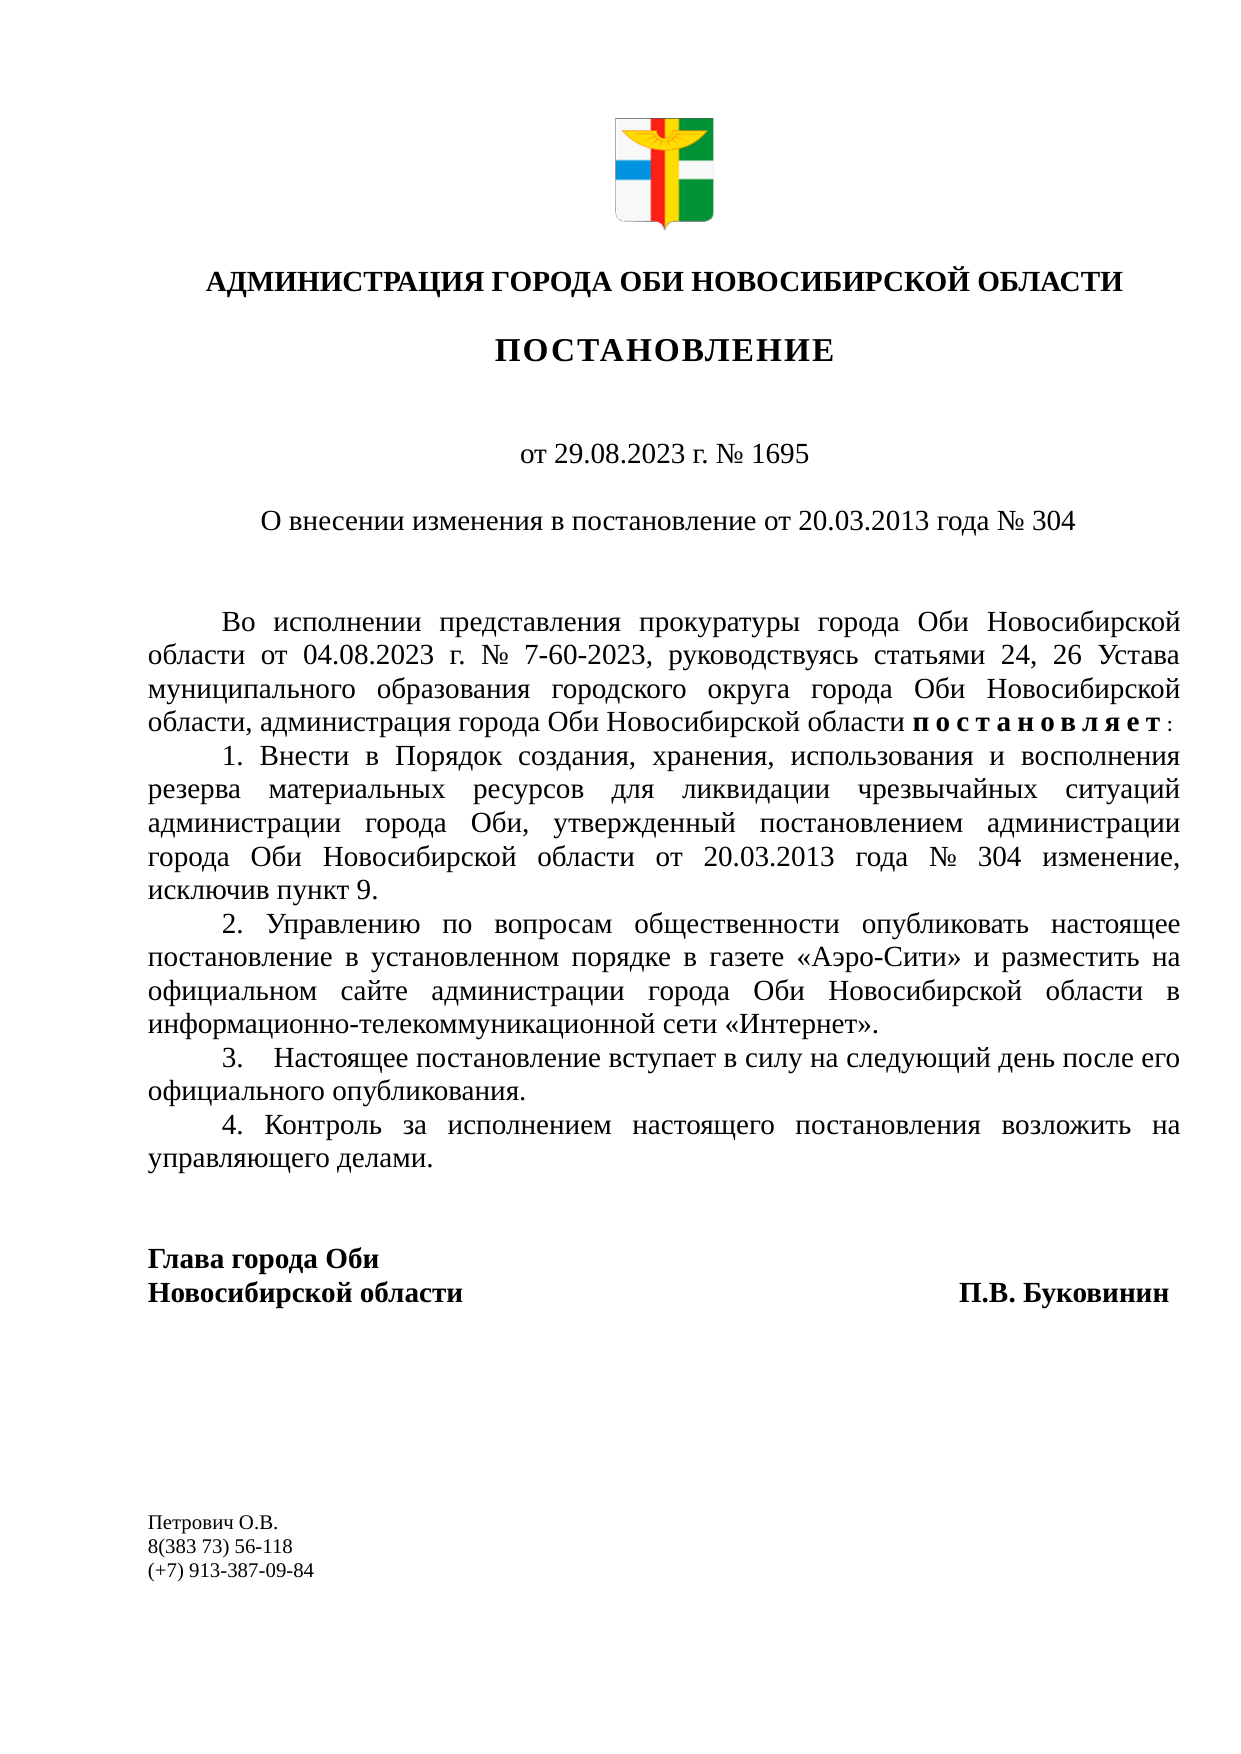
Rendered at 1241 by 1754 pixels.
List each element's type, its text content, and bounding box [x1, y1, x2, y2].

table_cell АДМИНИСТРАЦИЯ ГОРОДА ОБИ НОВОСИБИРСКОЙ ОБЛАСТИ [148, 264, 1181, 331]
picture [615, 118, 714, 231]
text 1. Внести в Порядок создания, хранения, использования и восполнения резерва материальных ресурсов для ликвидации чрезвычайных ситуаций администрации города Оби, утвержденный постановлением администрации города Оби Новосибирской области от 20.03.2013 года № 304 изменение, исключив пункт 9. [148, 738, 1181, 906]
table_cell от 29.08.2023 г. № 1695 [148, 403, 1181, 470]
table_cell О внесении изменения в постановление от 20.03.2013 года № 304 [148, 470, 1181, 537]
text (+7) 913-387-09-84 [148, 1558, 1181, 1582]
text 3. Настоящее постановление вступает в силу на следующий день после его официального опубликования. [148, 1040, 1181, 1107]
text 4. Контроль за исполнением настоящего постановления возложить на управляющего делами. [148, 1107, 1181, 1174]
table_cell ПОСТАНОВЛЕНИЕ [148, 331, 1181, 403]
text 2. Управлению по вопросам общественности опубликовать настоящее постановление в установленном порядке в газете «Аэро-Сити» и разместить на официальном сайте администрации города Оби Новосибирской области в информационно-телекоммуникационной сети «Интернет». [148, 906, 1181, 1040]
text Во исполнении представления прокуратуры города Оби Новосибирской области от 04.08.2023 г. № 7-60-2023, руководствуясь статьями 24, 26 Устава муниципального образования городского округа города Оби Новосибирской области, администрация города Оби Новосибирской области постановляет: [148, 604, 1181, 738]
text Петрович О.В. [148, 1510, 1181, 1534]
text 8(383 73) 56-118 [148, 1534, 1181, 1558]
text Новосибирской области П.В. Буковинин [148, 1275, 1181, 1308]
table_header [148, 118, 1181, 264]
text Глава города Оби [148, 1241, 1181, 1275]
